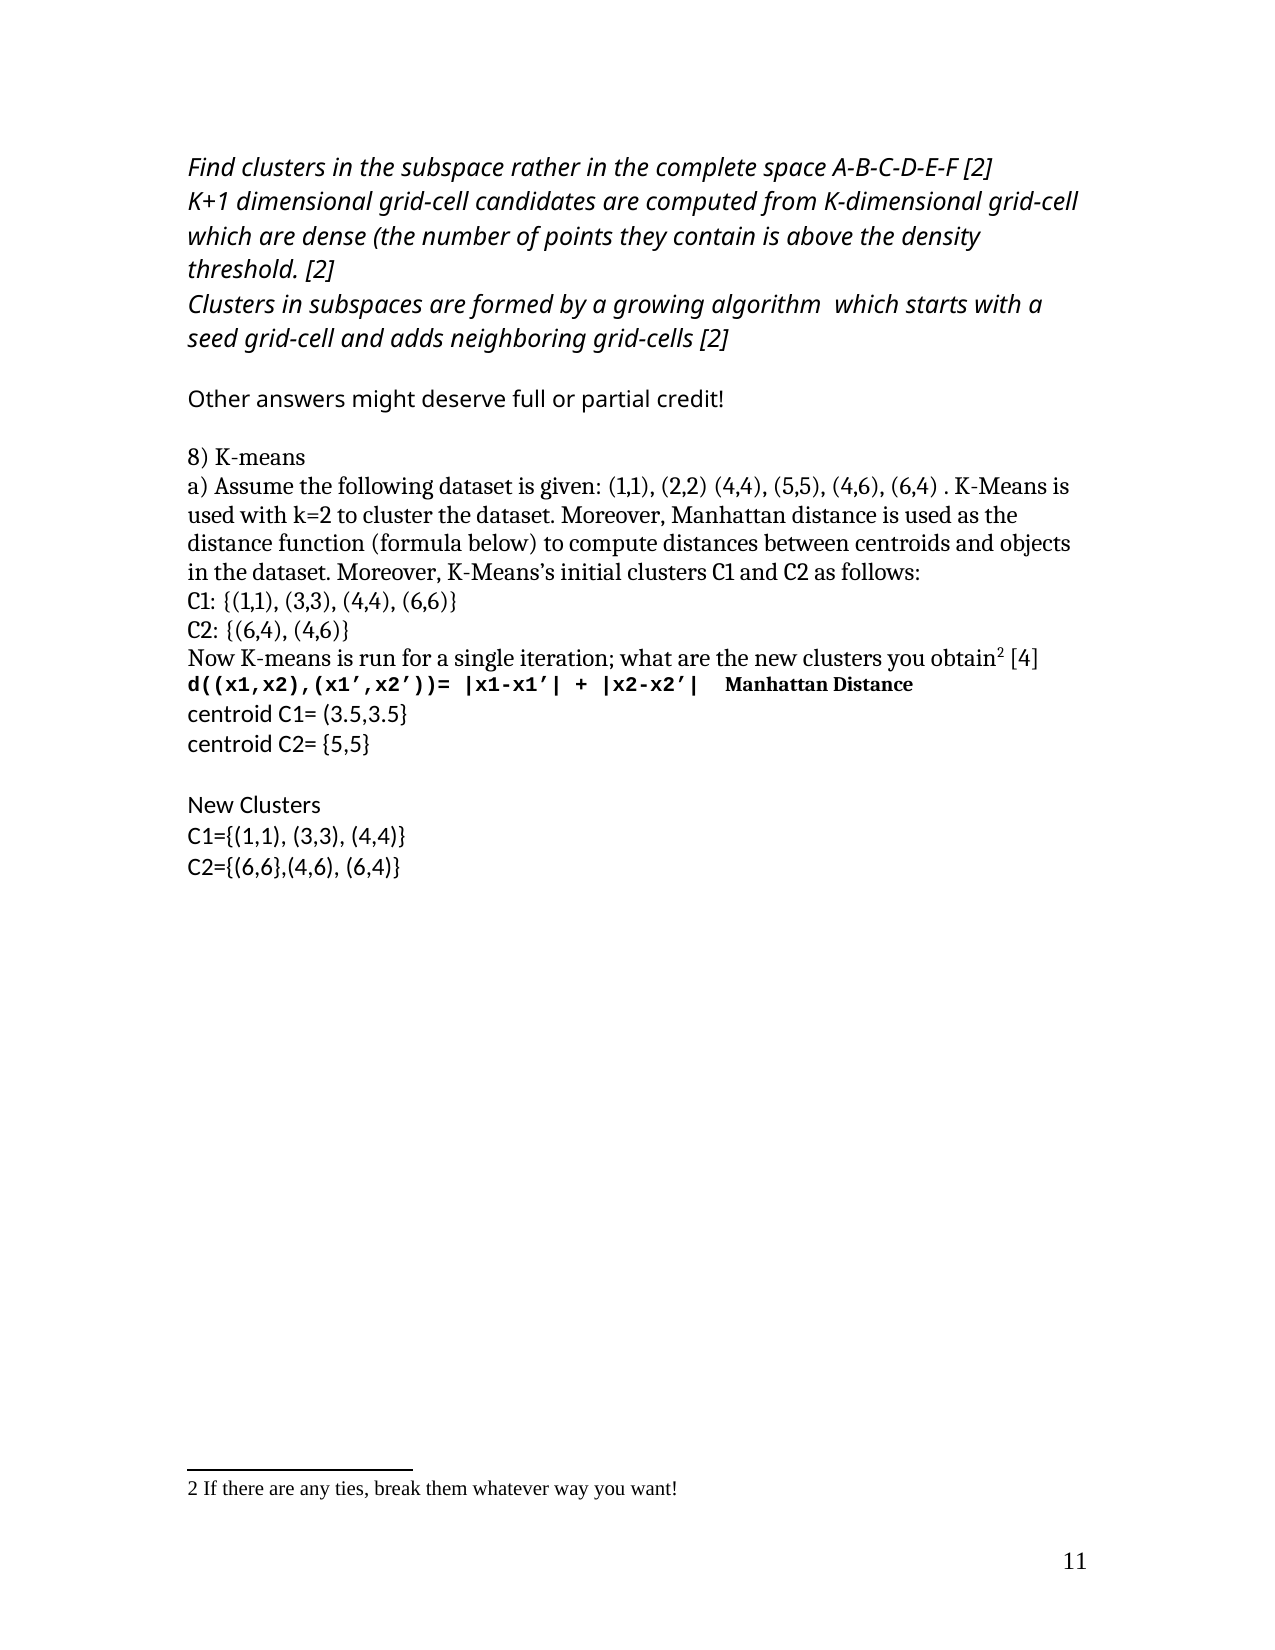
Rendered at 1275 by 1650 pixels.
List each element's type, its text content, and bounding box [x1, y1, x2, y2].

text d((x1,x2),(x1’,x2’))= |x1-x1’| + |x2-x2’| Manhattan Distance [187, 673, 1087, 698]
text 8) K-means [187, 443, 1087, 472]
text a) Assume the following dataset is given: (1,1), (2,2) (4,4), (5,5), (4,6), (6,4) . K-Means is used with k=2 to cluster the dataset. Moreover, Manhattan distance is used as the distance function (formula below) to compute distances between centroids and objects in the dataset. Moreover, K-Means’s initial clusters C1 and C2 as follows: [187, 472, 1087, 587]
text K+1 dimensional grid-cell candidates are computed from K-dimensional grid-cell which are dense (the number of points they contain is above the density threshold. [2] [187, 184, 1087, 286]
text Clusters in subspaces are formed by a growing algorithm which starts with a seed grid-cell and adds neighboring grid-cells [2] [187, 286, 1087, 354]
text C2: {(6,4), (4,6)} [187, 616, 1087, 644]
text New Clusters [187, 790, 1087, 820]
text Find clusters in the subspace rather in the complete space A-B-C-D-E-F [2] [187, 150, 1087, 184]
text centroid C1= (3.5,3.5} [187, 698, 1087, 729]
text C1={(1,1), (3,3), (4,4)} [187, 820, 1087, 851]
text centroid C2= {5,5} [187, 729, 1087, 759]
text C2={(6,6},(4,6), (6,4)} [187, 851, 1087, 881]
text C1: {(1,1), (3,3), (4,4), (6,6)} [187, 587, 1087, 616]
text Now K-means is run for a single iteration; what are the new clusters you obtain [4] [187, 644, 1087, 673]
text Other answers might deserve full or partial credit! [187, 383, 1087, 414]
